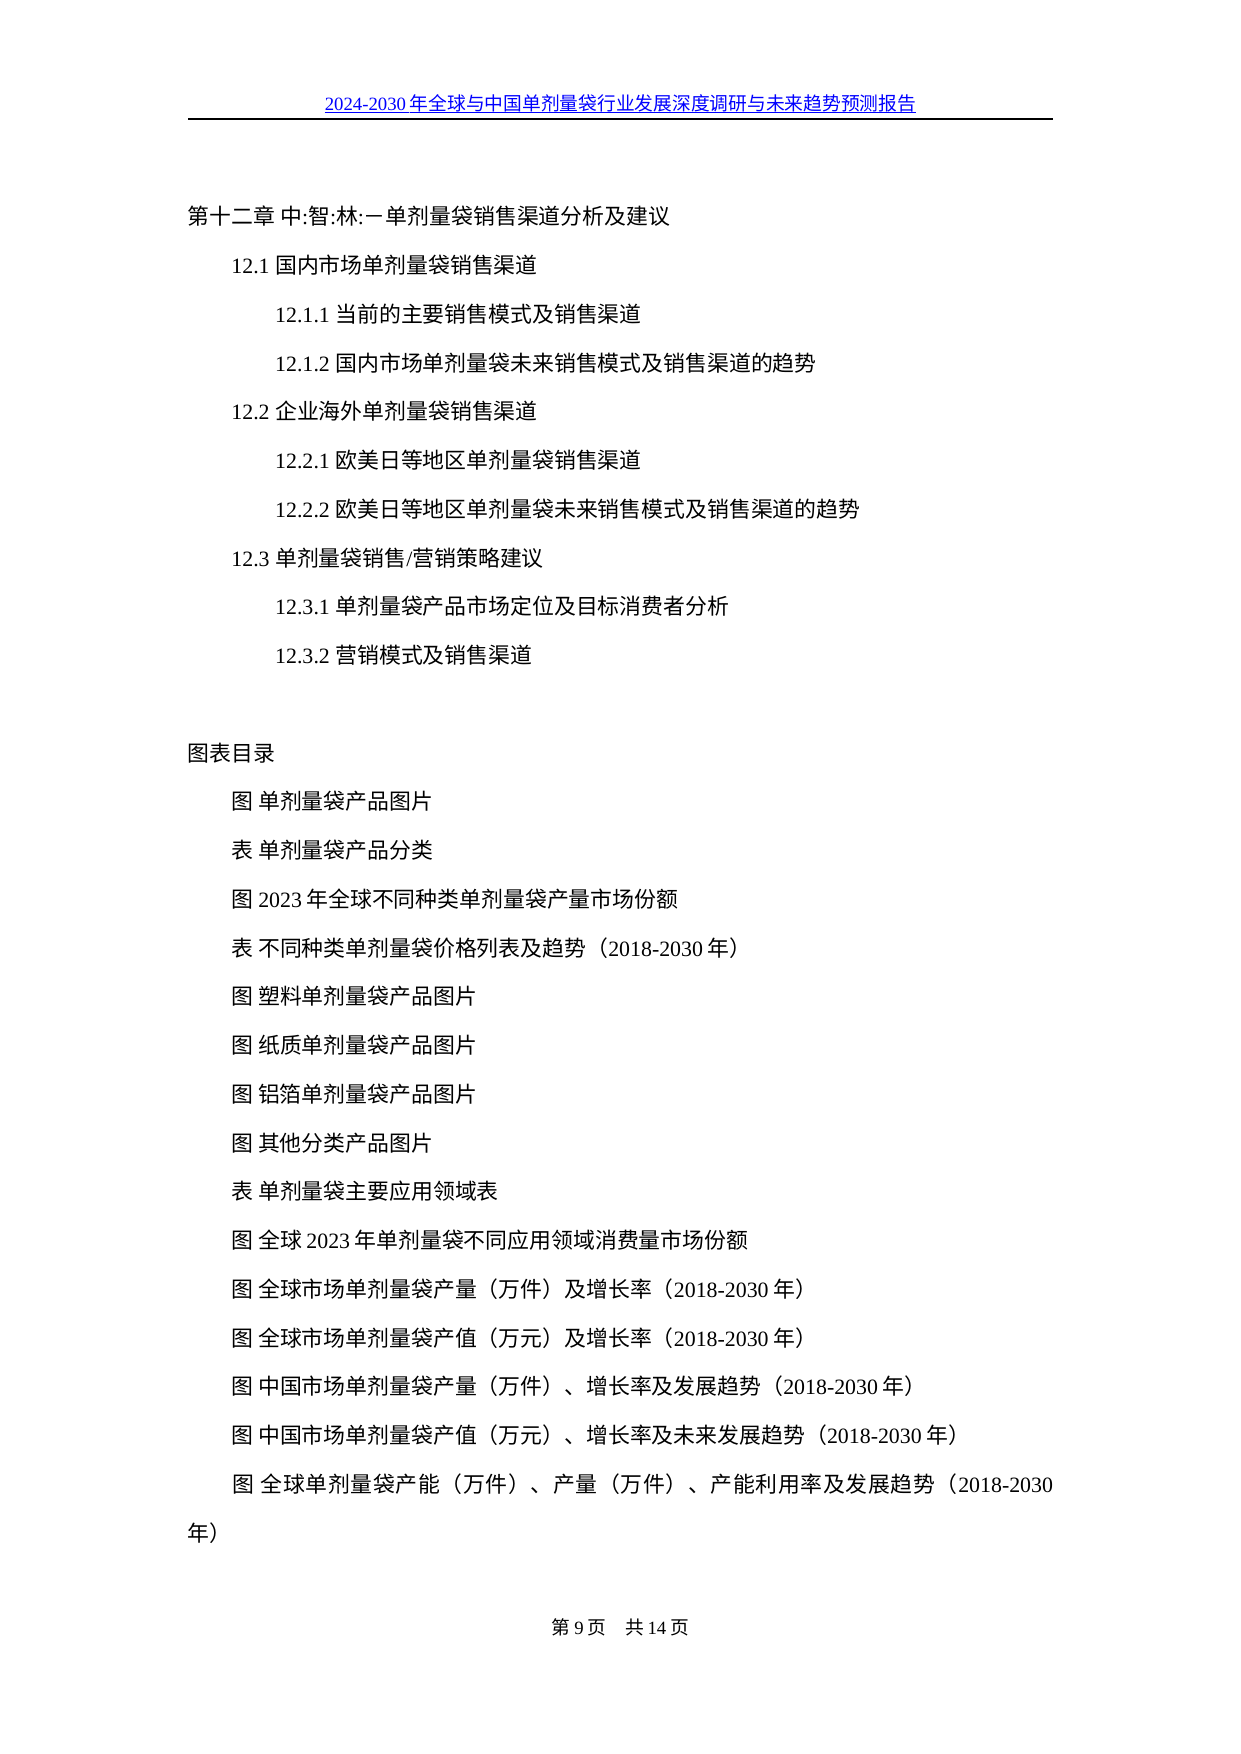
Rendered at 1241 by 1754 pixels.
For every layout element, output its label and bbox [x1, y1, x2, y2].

text [187, 150, 1053, 1548]
